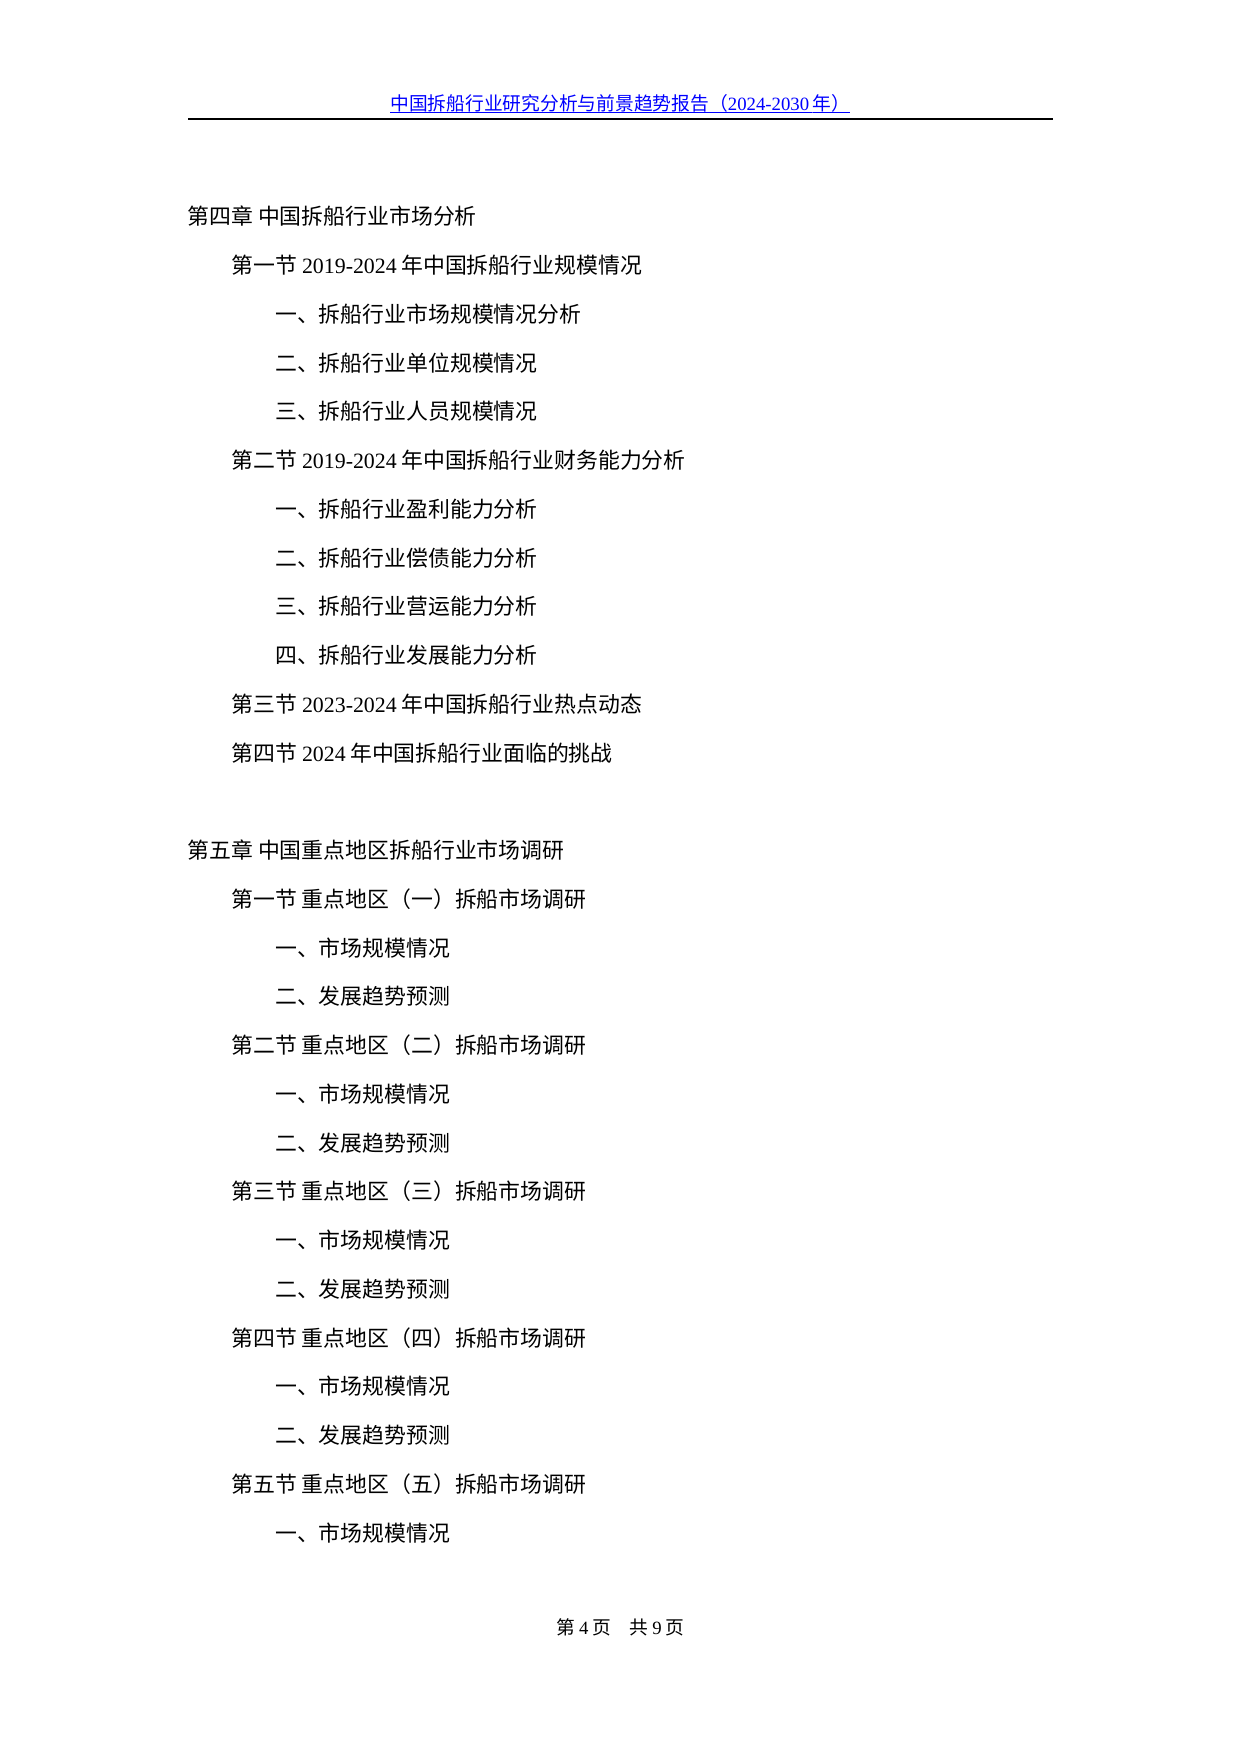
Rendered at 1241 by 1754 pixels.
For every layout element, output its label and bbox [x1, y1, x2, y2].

text [187, 150, 1053, 1548]
